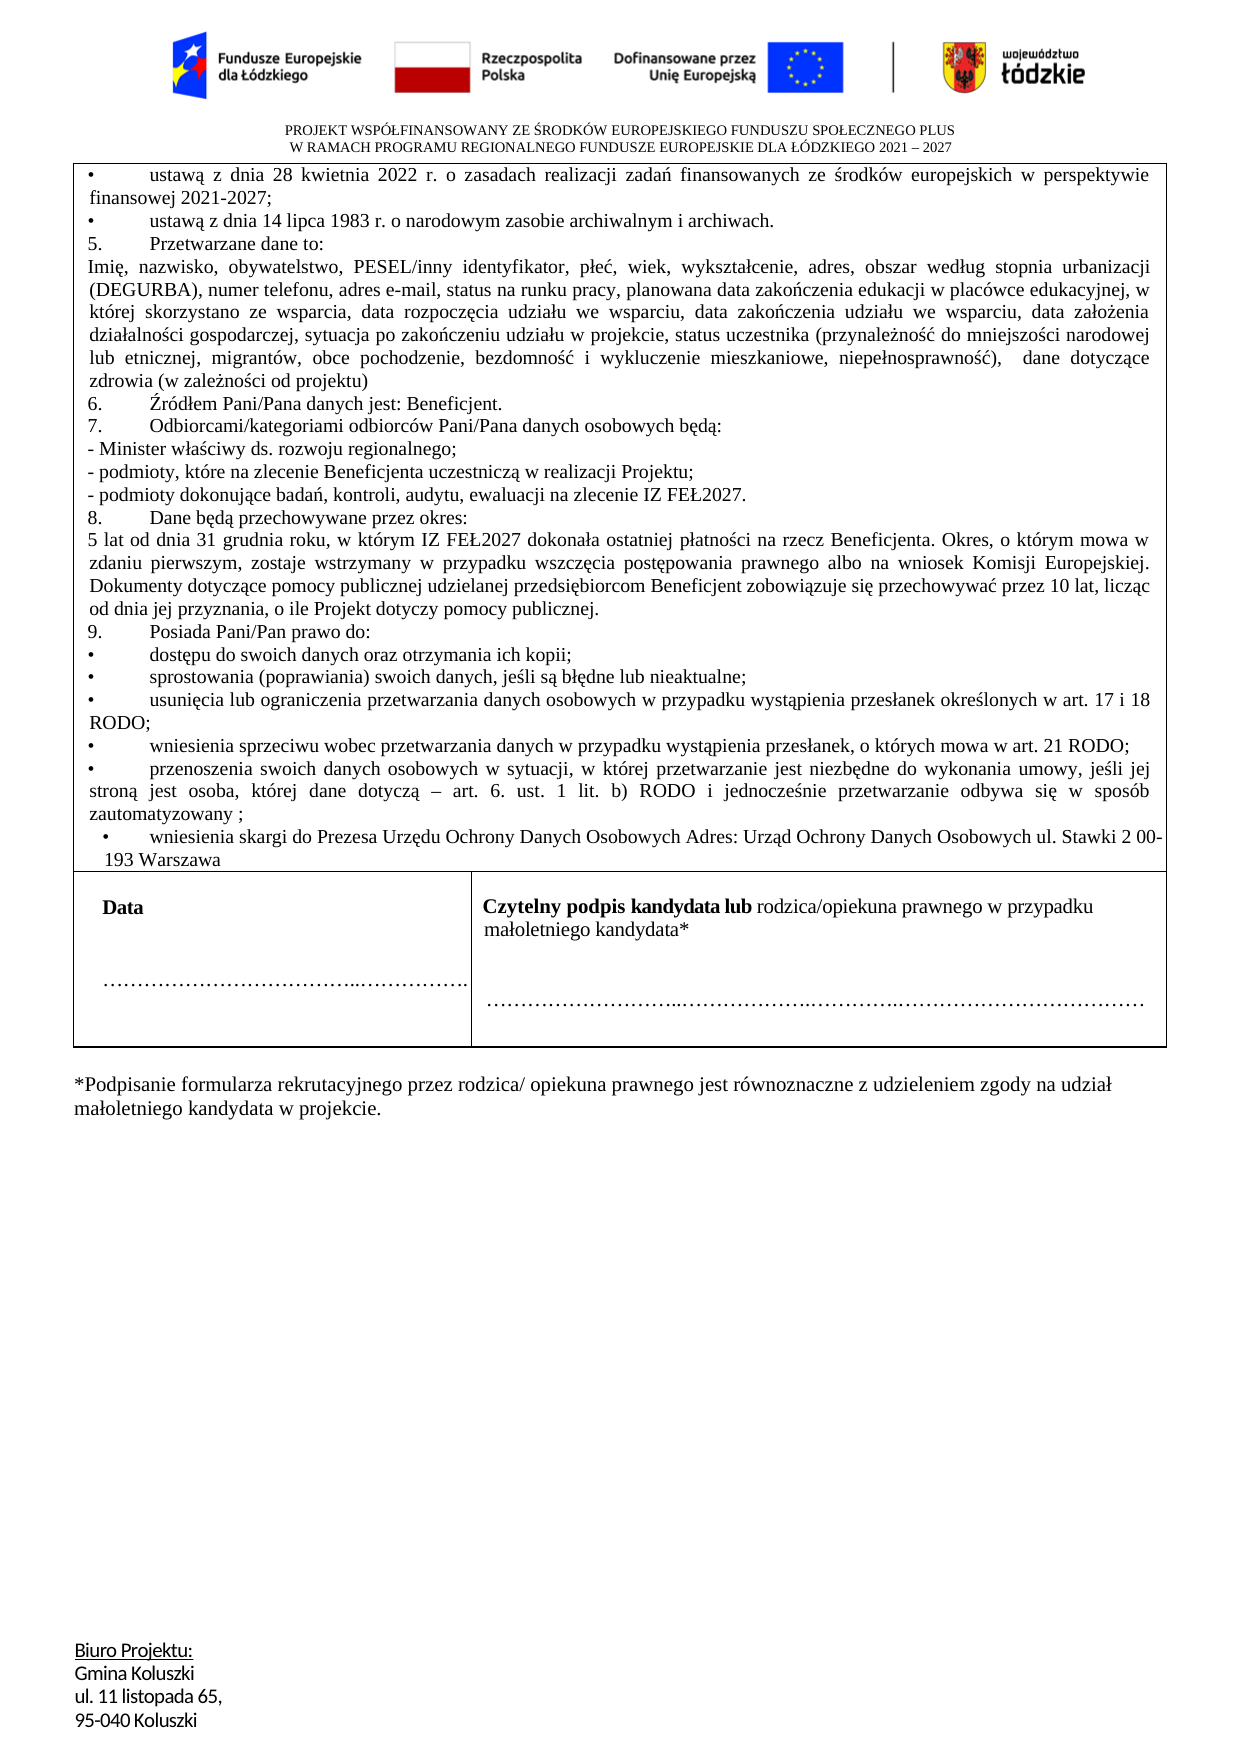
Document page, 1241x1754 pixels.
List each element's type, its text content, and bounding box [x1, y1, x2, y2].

table_cell Czytelny podpis kandydata lub rodzica/opiekuna prawnego w przypadku małoletniego kandydata* ………………………..……………….………….……………………………… [472, 872, 1166, 1046]
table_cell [74, 164, 1166, 871]
table_cell Data ………………………………..……………. [74, 872, 471, 1046]
picture [156, 16, 1102, 116]
text *Podpisanie formularza rekrutacyjnego przez rodzica/ opiekuna prawnego jest równoznaczne z udzieleniem zgody na udział małoletniego kandydata w projekcie. [74, 1071, 1181, 1119]
